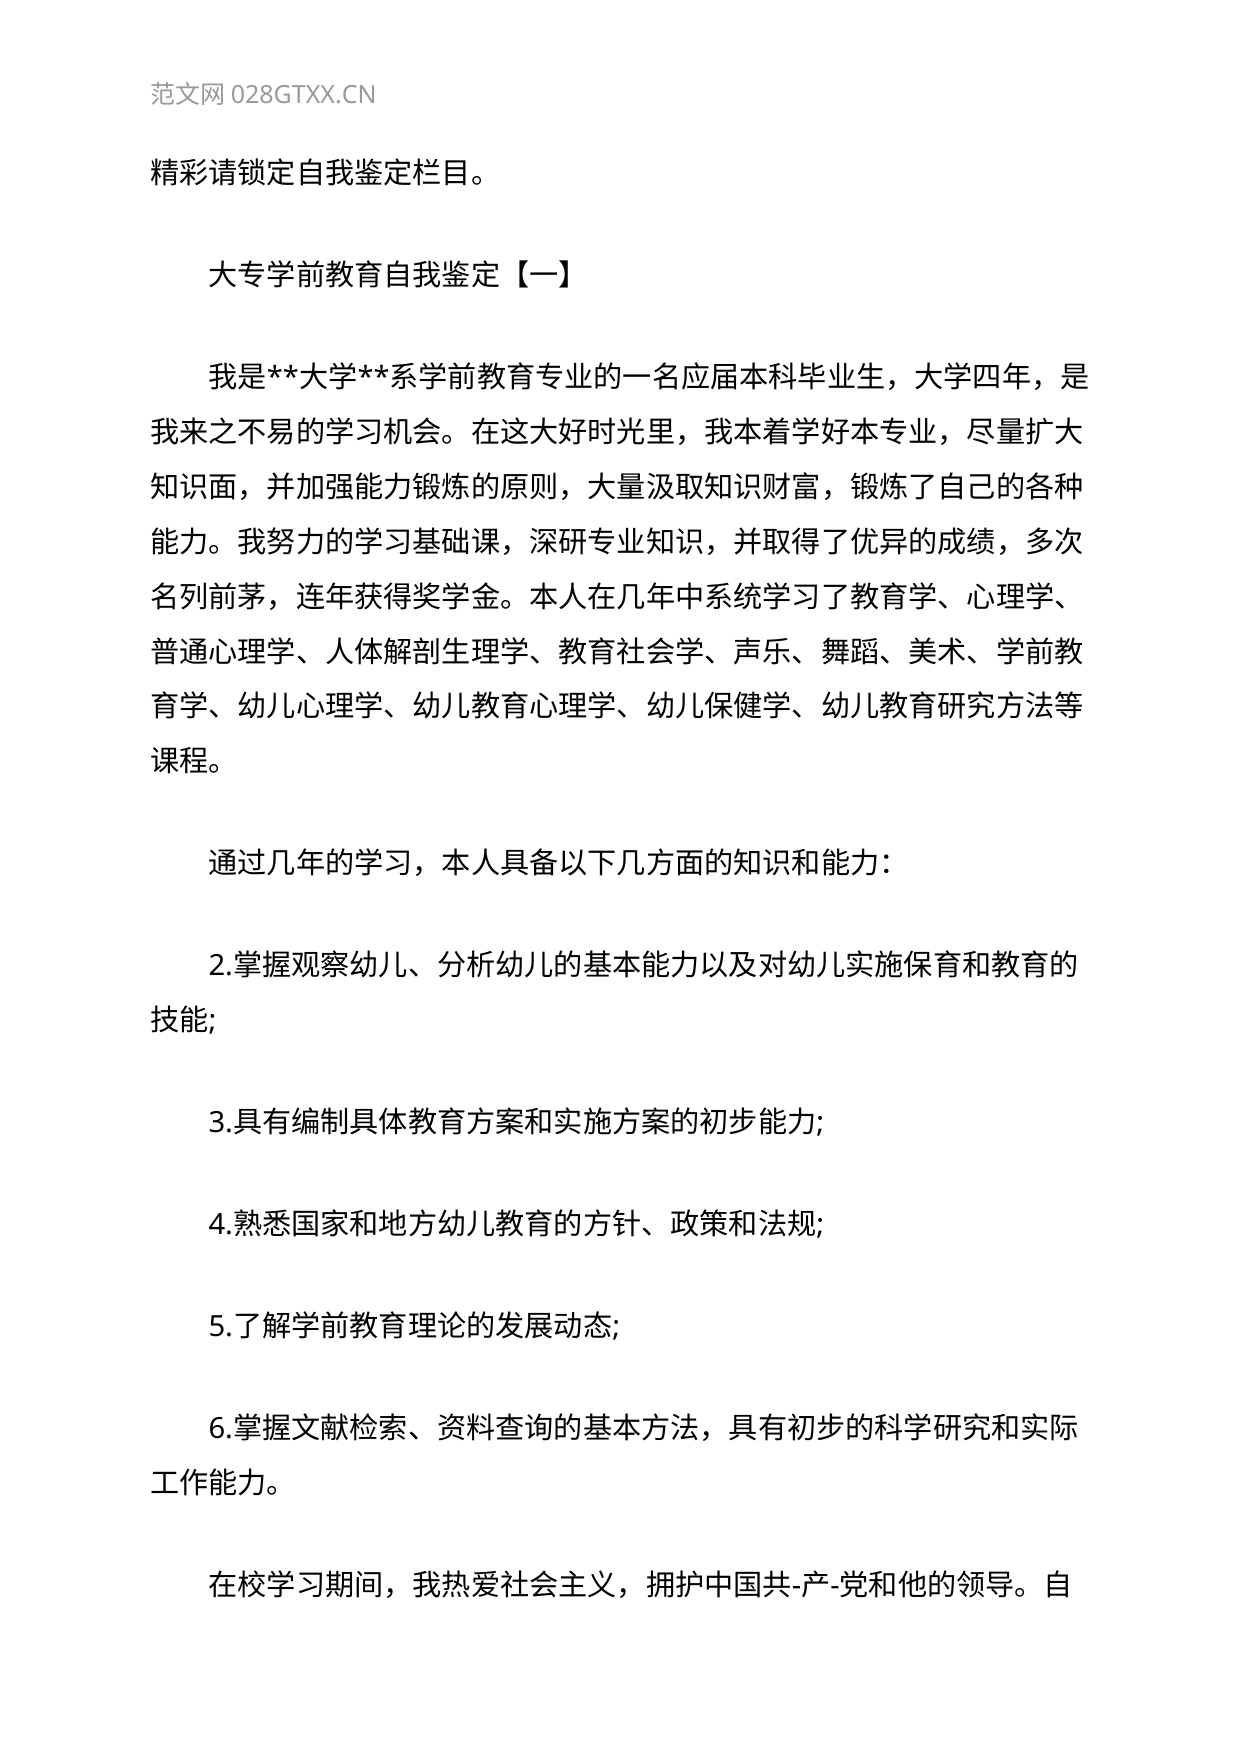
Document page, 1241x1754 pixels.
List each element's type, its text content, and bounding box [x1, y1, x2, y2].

text 通过几年的学习，本人具备以下几方面的知识和能力： [150, 840, 1090, 882]
text 2.掌握观察幼儿、分析幼儿的基本能力以及对幼儿实施保育和教育的技能; [150, 941, 1090, 1039]
text 3.具有编制具体教育方案和实施方案的初步能力; [150, 1098, 1090, 1141]
text 大专学前教育自我鉴定【一】 [150, 252, 1090, 294]
text 6.掌握文献检索、资料查询的基本方法，具有初步的科学研究和实际工作能力。 [150, 1404, 1090, 1502]
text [150, 150, 1090, 192]
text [150, 1561, 1090, 1603]
text 4.熟悉国家和地方幼儿教育的方针、政策和法规; [150, 1200, 1090, 1243]
text 我是**大学**系学前教育专业的一名应届本科毕业生，大学四年，是我来之不易的学习机会。在这大好时光里，我本着学好本专业，尽量扩大知识面，并加强能力锻炼的原则，大量汲取知识财富，锻炼了自己的各种能力。我努力的学习基础课，深研专业知识，并取得了优异的成绩，多次名列前茅，连年获得奖学金。本人在几年中系统学习了教育学、心理学、普通心理学、人体解剖生理学、教育社会学、声乐、舞蹈、美术、学前教育学、幼儿心理学、幼儿教育心理学、幼儿保健学、幼儿教育研究方法等课程。 [150, 353, 1090, 780]
text 5.了解学前教育理论的发展动态; [150, 1302, 1090, 1345]
